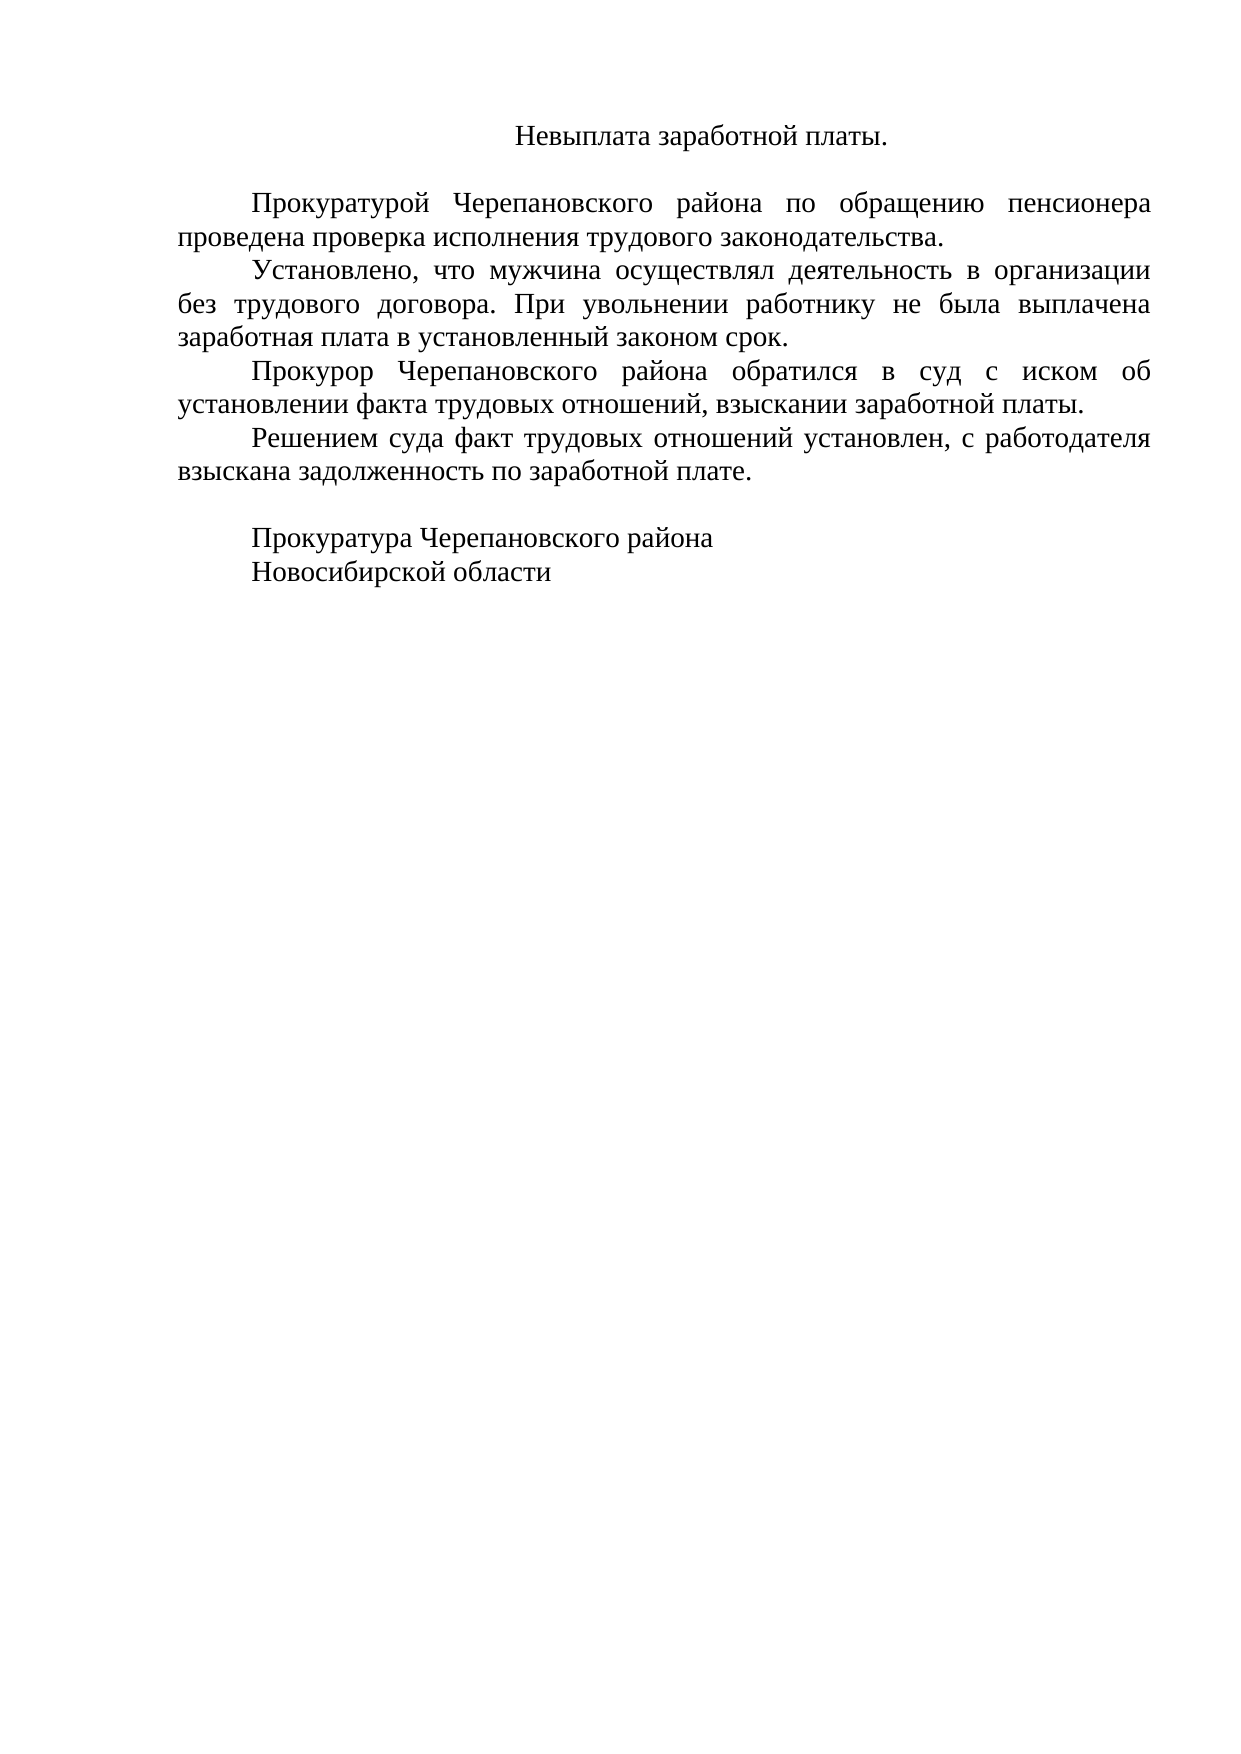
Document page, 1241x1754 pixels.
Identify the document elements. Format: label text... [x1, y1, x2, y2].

text Решением суда факт трудовых отношений установлен, с работодателя взыскана задолженность по заработной плате. [177, 420, 1152, 487]
text Установлено, что мужчина осуществлял деятельность в организации без трудового договора. При увольнении работнику не была выплачена заработная плата в установленный законом срок. [177, 252, 1152, 353]
text Невыплата заработной платы. [177, 118, 1152, 152]
text Прокурор Черепановского района обратился в суд с иском об установлении факта трудовых отношений, взыскании заработной платы. [177, 353, 1152, 420]
text Прокуратура Черепановского района [177, 521, 1152, 554]
text Прокуратурой Черепановского района по обращению пенсионера проведена проверка исполнения трудового законодательства. [177, 185, 1152, 252]
text Новосибирской области [177, 554, 1152, 588]
